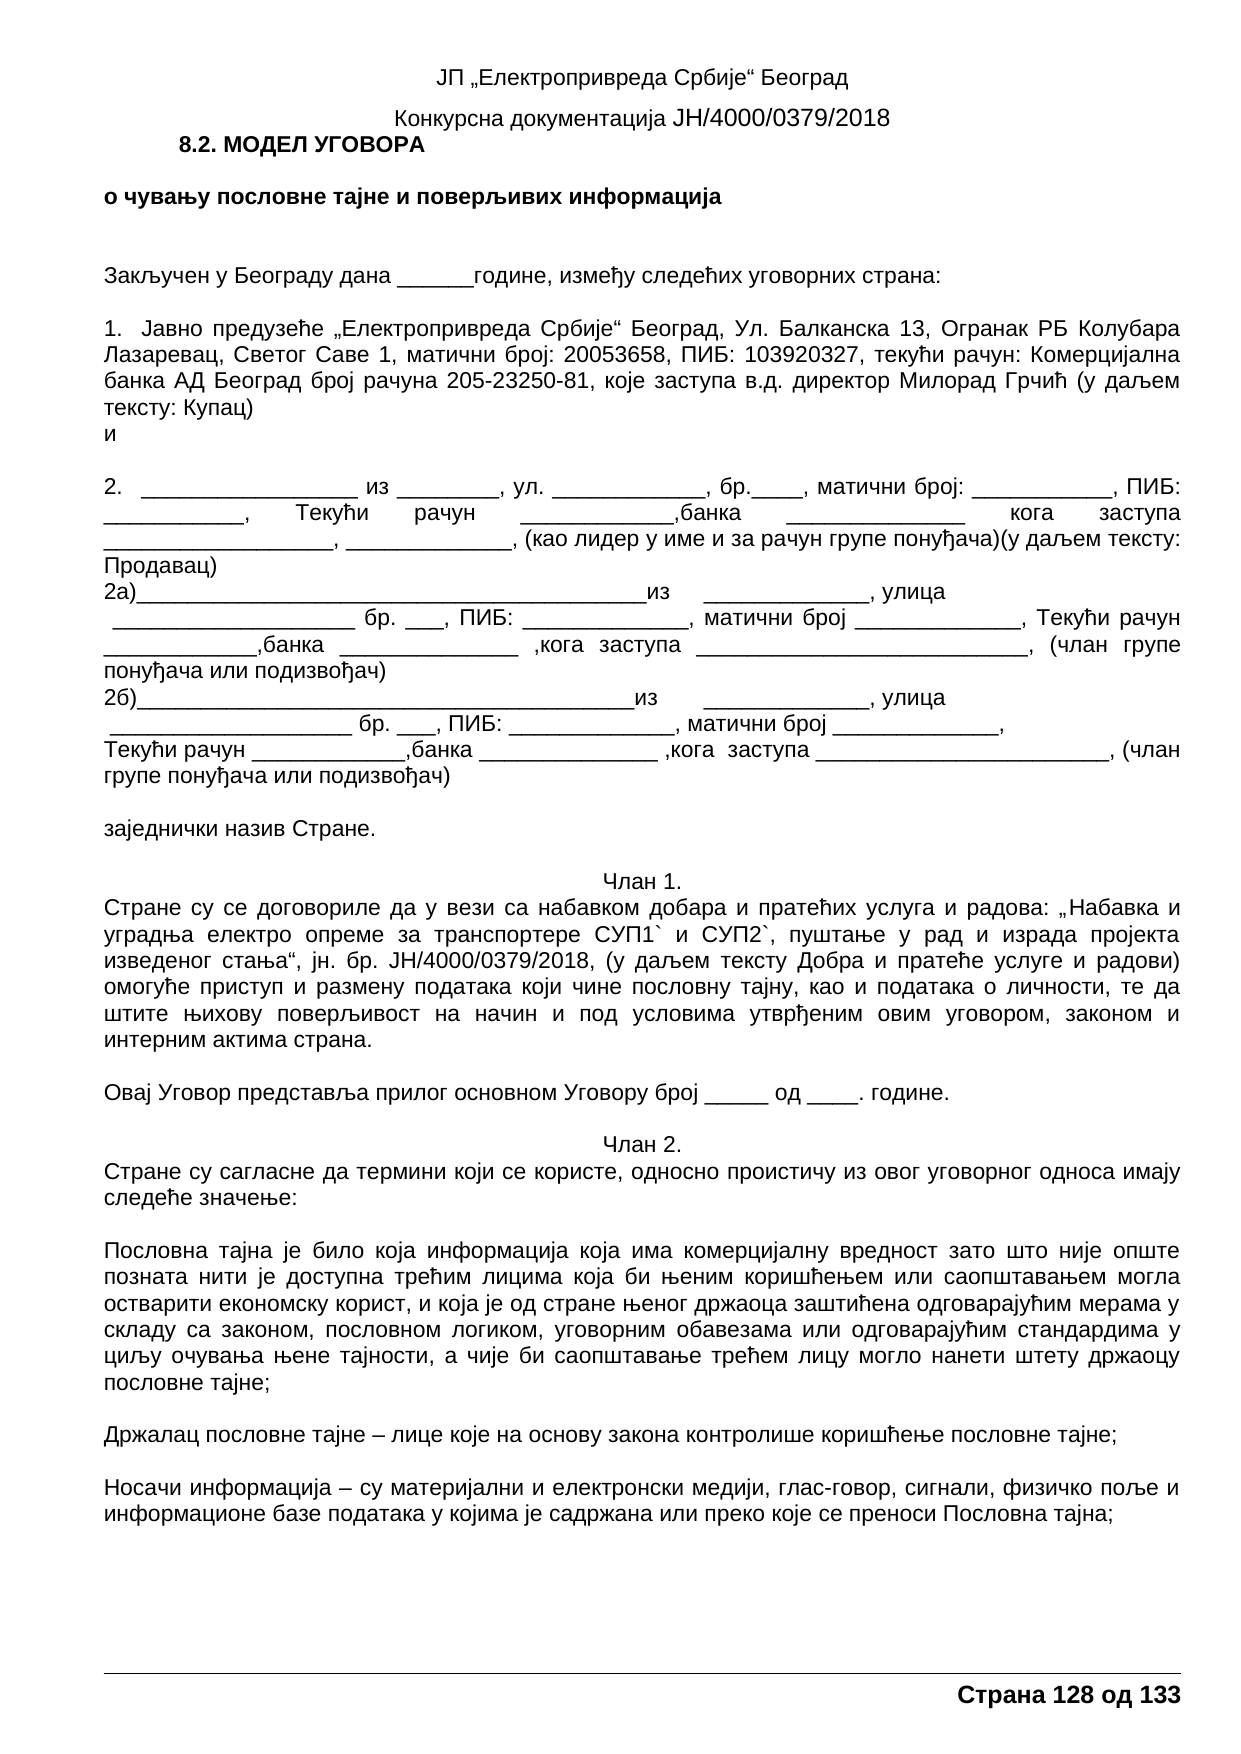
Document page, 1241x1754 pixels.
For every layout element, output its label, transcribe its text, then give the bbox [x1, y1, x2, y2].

text и [103, 420, 1181, 446]
text Члан 1. [103, 868, 1181, 894]
list 8.2. МОДЕЛ УГОВОРА [178, 131, 1181, 158]
text Држалац пословне тајне – лице које на основу закона контролише коришћење пословне тајне; [103, 1421, 1181, 1448]
text Овај Уговор представља прилог основном Уговору број _____ од ____. године. [103, 1079, 1181, 1105]
text Пословна тајна је било која информација која има комерцијалну вредност зато што није опште позната нити је доступна трећим лицима која би њеним коришћењем или саопштавањем могла остварити економску корист, и која је од стране њеног држаоца заштићена одговарајућим мерама у складу са законом, пословном логиком, уговорним обавезама или одговарајућим стандардима у циљу очувања њене тајности, а чије би саопштавање трећем лицу могло нанети штету држаоцу пословне тајне; [103, 1237, 1181, 1395]
text заједнички назив Стране. [103, 815, 1181, 842]
text Стране су сaгласне да термини који се користе, односно проистичу из овог уговорног односа имају следеће значење: [103, 1158, 1181, 1211]
text Члан 2. [103, 1131, 1181, 1158]
text 2а)________________________________________из _____________, улица [103, 578, 1181, 604]
text 1. Јавно предузеће „Електропривреда Србије“ Београд, Ул. Балканска 13, Огранак РБ Колубара Лазаревац, Светог Саве 1, матични број: 20053658, ПИБ: 103920327, текући рачун: Комерцијална банка АД Београд број рачуна 205-23250-81, које заступа в.д. директор Милорад Грчић (у даљем тексту: Купац) [103, 314, 1181, 420]
text ___________________ бр. ___, ПИБ: _____________, матични број _____________, Текући рачун ____________,банка ______________ ,кога заступа __________________________, (члан групе понуђача или подизвођач) [103, 604, 1181, 683]
text Текући рачун ____________,банка ______________ ,кога заступа _______________________, (члан групе понуђача или подизвођач) [103, 736, 1181, 789]
text 2б)_______________________________________из _____________, улица [103, 683, 1181, 710]
text Закључен у Београду дана ______године, између следећих уговорних страна: [103, 262, 1181, 288]
text 2. _________________ из ________, ул. ____________, бр.____, матични број: ___________, ПИБ: ___________, Текући рачун ____________,банка ______________ кога заступа __________________, _____________, (као лидер у име и за рачун групе понуђача)(у даљем тексту: Продавац) [103, 473, 1181, 578]
text Носачи информација – су материјални и електронски медији, глас-говор, сигнали, физичко поље и информационе базе података у којима је садржана или преко које се преноси Пословна тајна; [103, 1474, 1181, 1527]
text ___________________ бр. ___, ПИБ: _____________, матични број _____________, [103, 710, 1181, 736]
text Стране су се договориле да у вези са набавком добара и пратећих услуга и радова: „Набавка и уградња електро опреме за транспортере СУП1` и СУП2`, пуштање у рад и израда пројекта изведеног стања“, јн. бр. ЈН/4000/0379/2018, (у даљем тексту Добра и пратеће услуге и радови) омогуће приступ и размену података који чине пословну тајну, као и података о личности, те да штите њихову поверљивост на начин и под условима утврђеним овим уговором, законом и интерним актима страна. [103, 894, 1181, 1052]
text о чувању пословне тајне и поверљивих информација [103, 183, 1181, 209]
